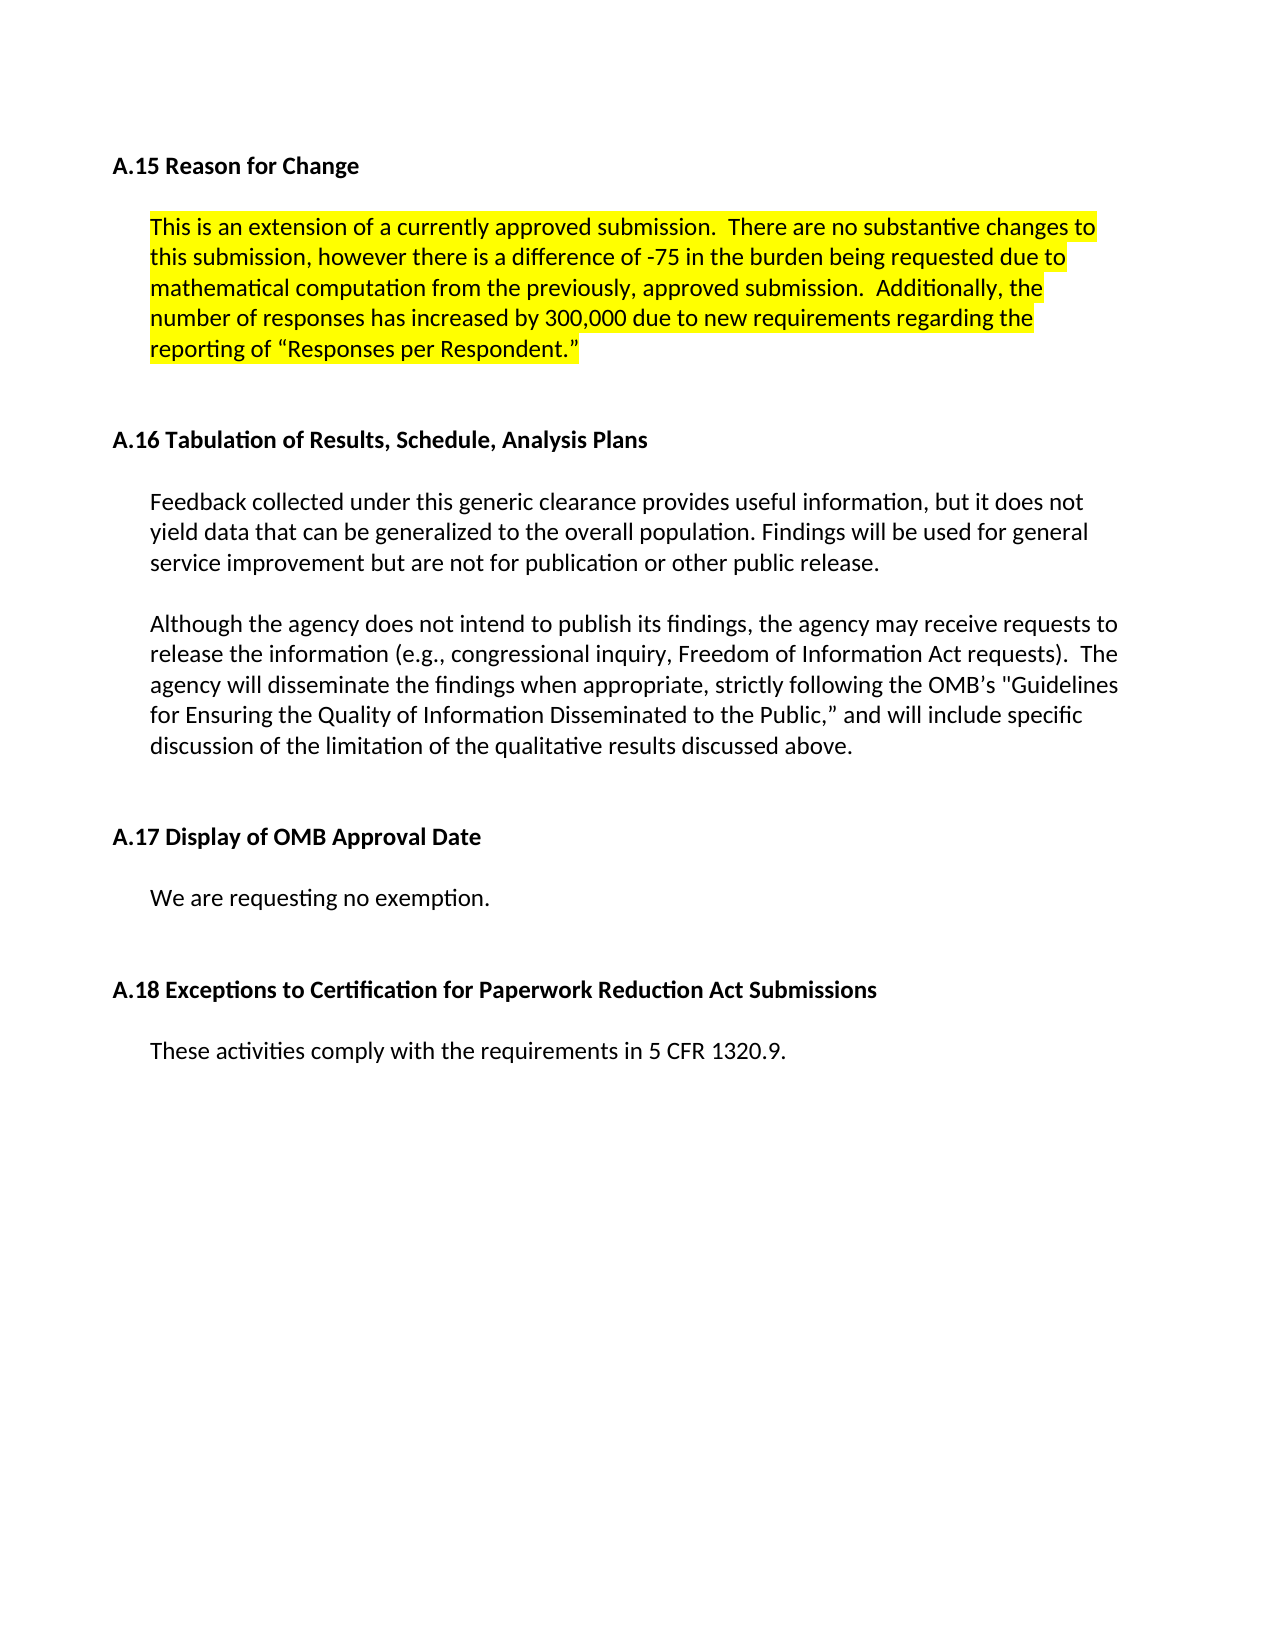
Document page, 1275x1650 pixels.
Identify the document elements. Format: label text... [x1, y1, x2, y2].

text A.15 Reason for Change [112, 150, 1125, 181]
text A.18 Exceptions to Certification for Paperwork Reduction Act Submissions [112, 974, 1125, 1004]
text We are requesting no exemption. [150, 882, 1125, 913]
text Although the agency does not intend to publish its findings, the agency may receive requests to release the information (e.g., congressional inquiry, Freedom of Information Act requests). The agency will disseminate the findings when appropriate, strictly following the OMB’s "Guidelines for Ensuring the Quality of Information Disseminated to the Public,” and will include specific discussion of the limitation of the qualitative results discussed above. [150, 608, 1125, 760]
text A.17 Display of OMB Approval Date [112, 821, 1125, 852]
list This is an extension of a currently approved submission. There are no substantive changes to this submission, however there is a difference of -75 in the burden being requested due to mathematical computation from the previously, approved submission. Additionally, the number of responses has increased by 300,000 due to new requirements regarding the reporting of “Responses per Respondent.” [579, 211, 1125, 364]
text These activities comply with the requirements in 5 CFR 1320.9. [150, 1035, 1125, 1066]
text Feedback collected under this generic clearance provides useful information, but it does not yield data that can be generalized to the overall population. Findings will be used for general service improvement but are not for publication or other public release. [150, 486, 1125, 577]
text A.16 Tabulation of Results, Schedule, Analysis Plans [112, 425, 1125, 455]
